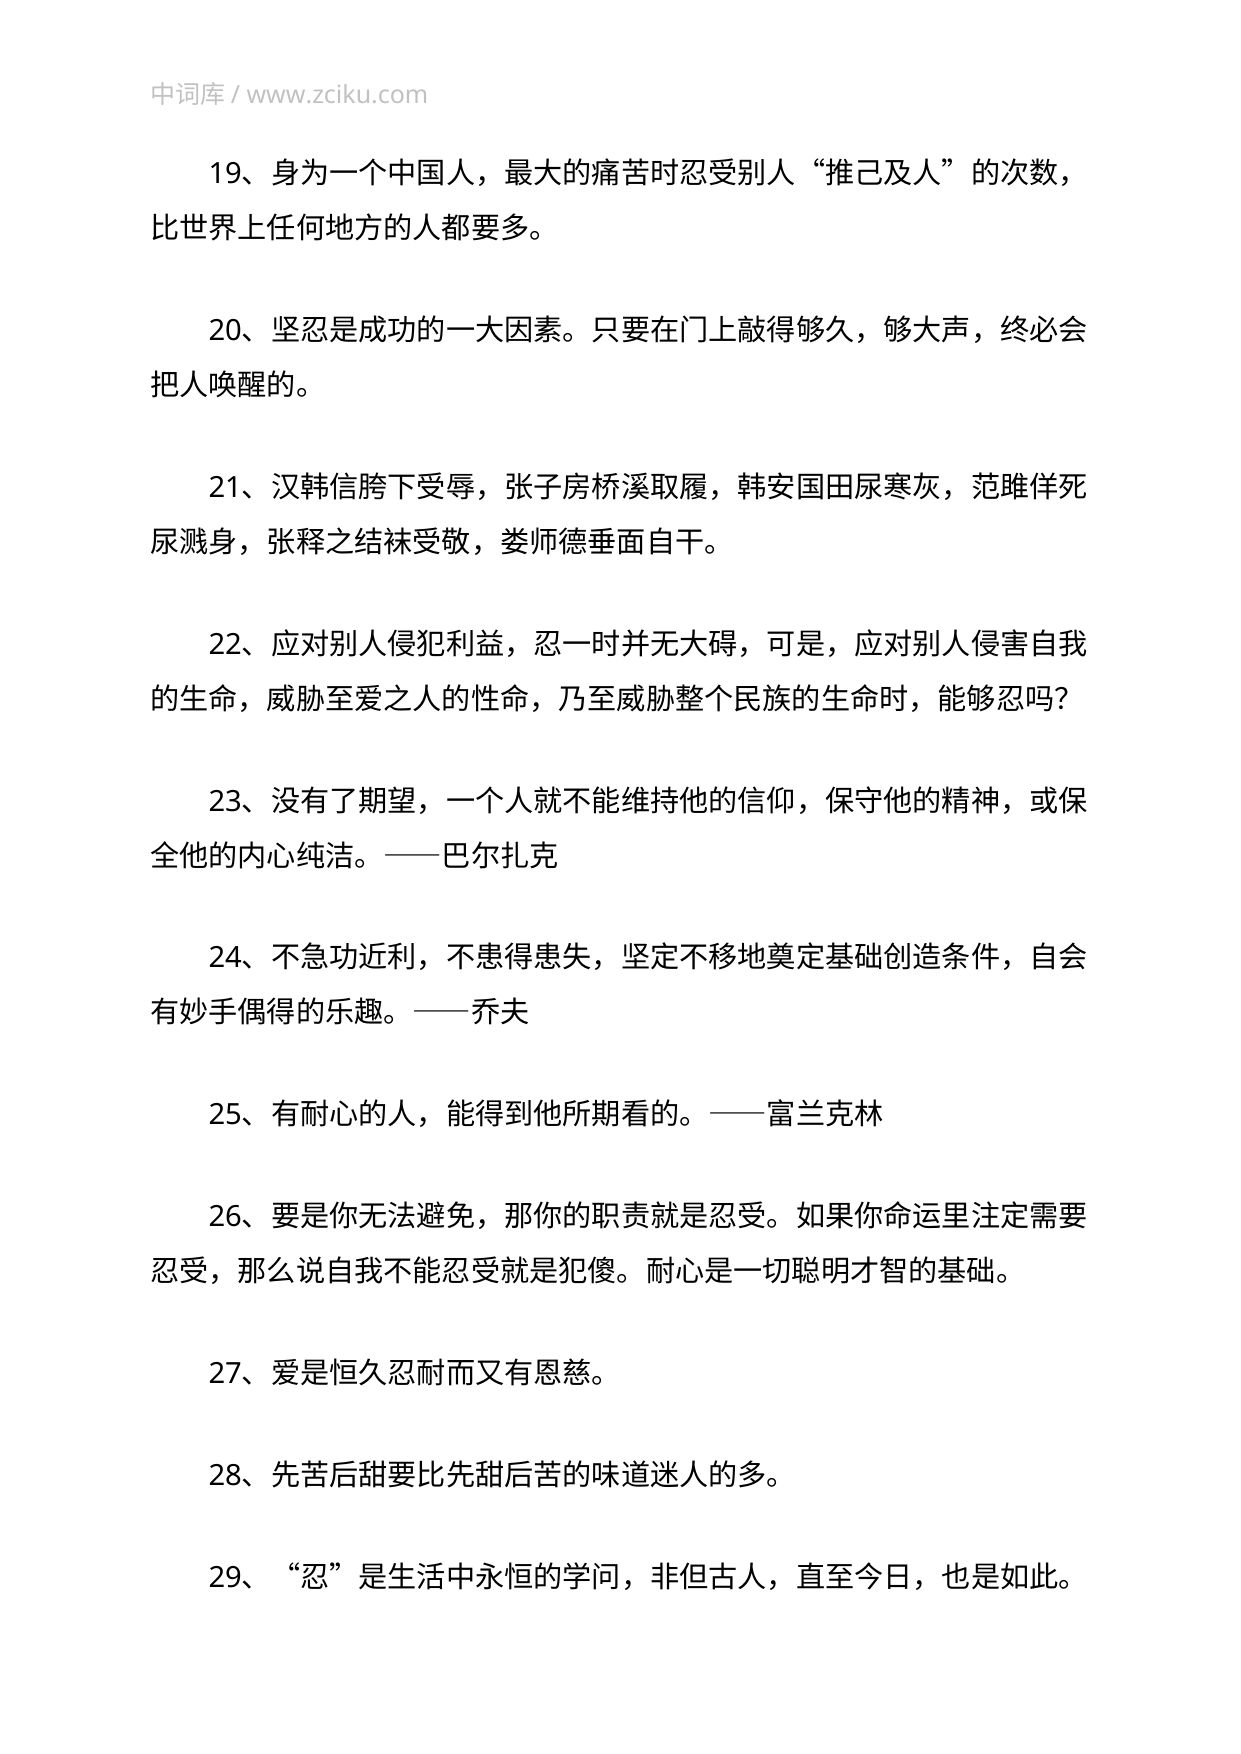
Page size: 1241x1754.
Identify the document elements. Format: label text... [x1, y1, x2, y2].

text 24、不急功近利，不患得患失，坚定不移地奠定基础创造条件，自会有妙手偶得的乐趣。——乔夫 [150, 934, 1090, 1031]
text 20、坚忍是成功的一大因素。只要在门上敲得够久，够大声，终必会把人唤醒的。 [150, 307, 1090, 404]
text 23、没有了期望，一个人就不能维持他的信仰，保守他的精神，或保全他的内心纯洁。——巴尔扎克 [150, 777, 1090, 874]
text 29、“忍”是生活中永恒的学问，非但古人，直至今日，也是如此。 [150, 1553, 1090, 1596]
text 26、要是你无法避免，那你的职责就是忍受。如果你命运里注定需要忍受，那么说自我不能忍受就是犯傻。耐心是一切聪明才智的基础。 [150, 1193, 1090, 1290]
text 19、身为一个中国人，最大的痛苦时忍受别人“推己及人”的次数，比世界上任何地方的人都要多。 [150, 150, 1090, 247]
text 25、有耐心的人，能得到他所期看的。——富兰克林 [150, 1091, 1090, 1133]
text 27、爱是恒久忍耐而又有恩慈。 [150, 1349, 1090, 1392]
text 22、应对别人侵犯利益，忍一时并无大碍，可是，应对别人侵害自我的生命，威胁至爱之人的性命，乃至威胁整个民族的生命时，能够忍吗？ [150, 620, 1090, 718]
text 21、汉韩信胯下受辱，张子房桥溪取履，韩安国田尿寒灰，范雎佯死尿溅身，张释之结袜受敬，娄师德垂面自干。 [150, 463, 1090, 561]
text 28、先苦后甜要比先甜后苦的味道迷人的多。 [150, 1451, 1090, 1494]
